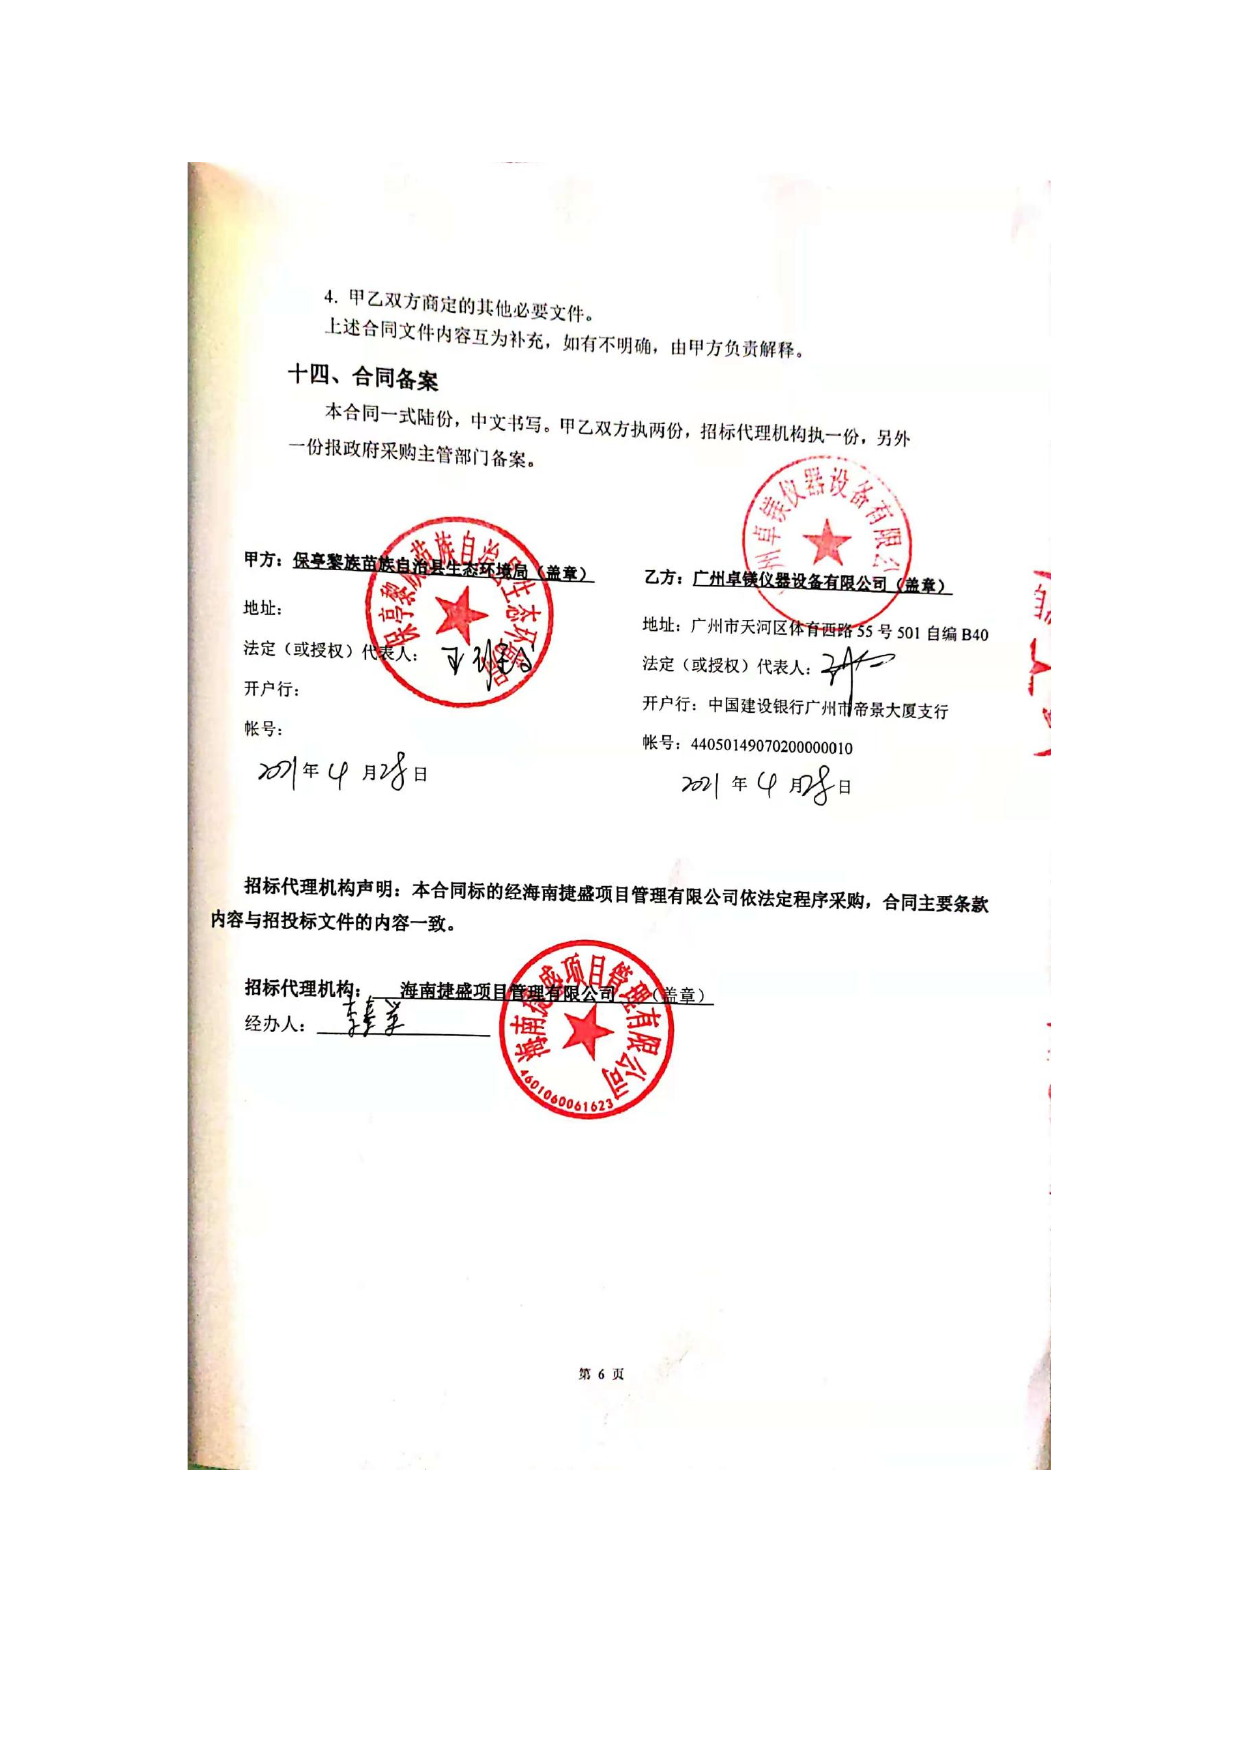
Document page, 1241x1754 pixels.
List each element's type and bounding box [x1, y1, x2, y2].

picture [187, 162, 1051, 1470]
